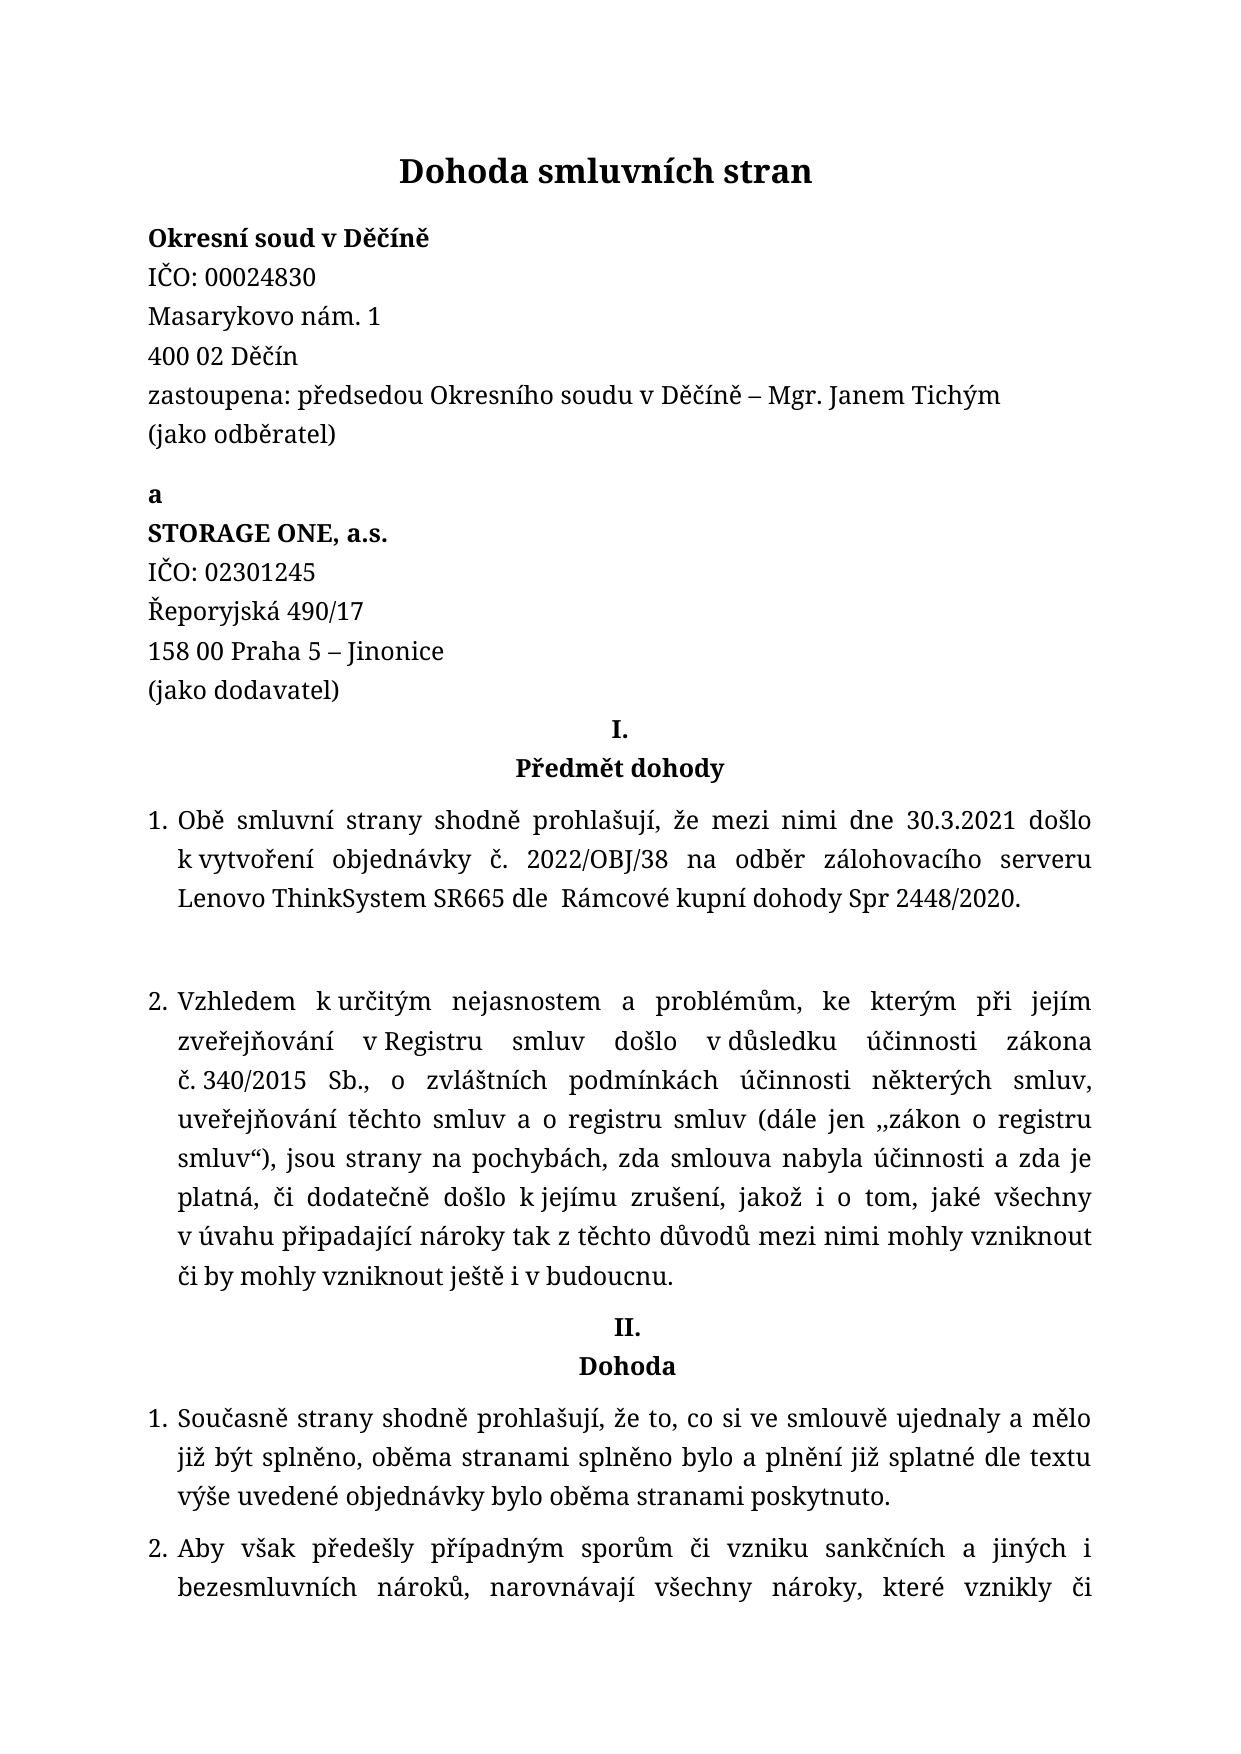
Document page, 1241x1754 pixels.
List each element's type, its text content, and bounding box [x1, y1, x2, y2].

text IČO: 00024830 [148, 260, 1093, 294]
list Obě smluvní strany shodně prohlašují, že mezi nimi dne 30.3.2021 došlo k vytvoření objednávky č. 2022/OBJ/38 na odběr zálohovacího serveru Lenovo ThinkSystem SR665 dle Rámcové kupní dohody Spr 2448/2020. [148, 802, 1093, 915]
list Současně strany shodně prohlašují, že to, co si ve smlouvě ujednaly a mělo již být splněno, oběma stranami splněno bylo a plnění již splatné dle textu výše uvedené objednávky bylo oběma stranami poskytnuto. [148, 1401, 1093, 1513]
text IČO: 02301245 [148, 555, 1093, 589]
text a [148, 476, 1093, 511]
text STORAGE ONE, a.s. [148, 516, 1093, 550]
list Dohoda [162, 1349, 1093, 1383]
text 400 02 Děčín [148, 338, 1093, 372]
text Řeporyjská 490/17 [148, 594, 1093, 628]
list II. [162, 1310, 1093, 1344]
text Masarykovo nám. 1 [148, 299, 1093, 333]
text zastoupena: předsedou Okresního soudu v Děčíně – Mgr. Janem Tichým [148, 377, 1093, 411]
text (jako odběratel) [148, 416, 1093, 451]
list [148, 1531, 1093, 1604]
text Dohoda smluvních stran [148, 148, 1093, 193]
list Vzhledem k určitým nejasnostem a problémům, ke kterým při jejím zveřejňování v Registru smluv došlo v důsledku účinnosti zákona č. 340/2015 Sb., o zvláštních podmínkách účinnosti některých smluv, uveřejňování těchto smluv a o registru smluv (dále jen ,,zákon o registru smluv“), jsou strany na pochybách, zda smlouva nabyla účinnosti a zda je platná, či dodatečně došlo k jejímu zrušení, jakož i o tom, jaké všechny v úvahu připadající nároky tak z těchto důvodů mezi nimi mohly vzniknout či by mohly vzniknout ještě i v budoucnu. [148, 984, 1093, 1292]
text Okresní soud v Děčíně [148, 221, 1093, 255]
text 158 00 Praha 5 – Jinonice [148, 633, 1093, 667]
text (jako dodavatel) [148, 672, 1093, 706]
text Předmět dohody [148, 751, 1093, 785]
text I. [148, 711, 1093, 746]
